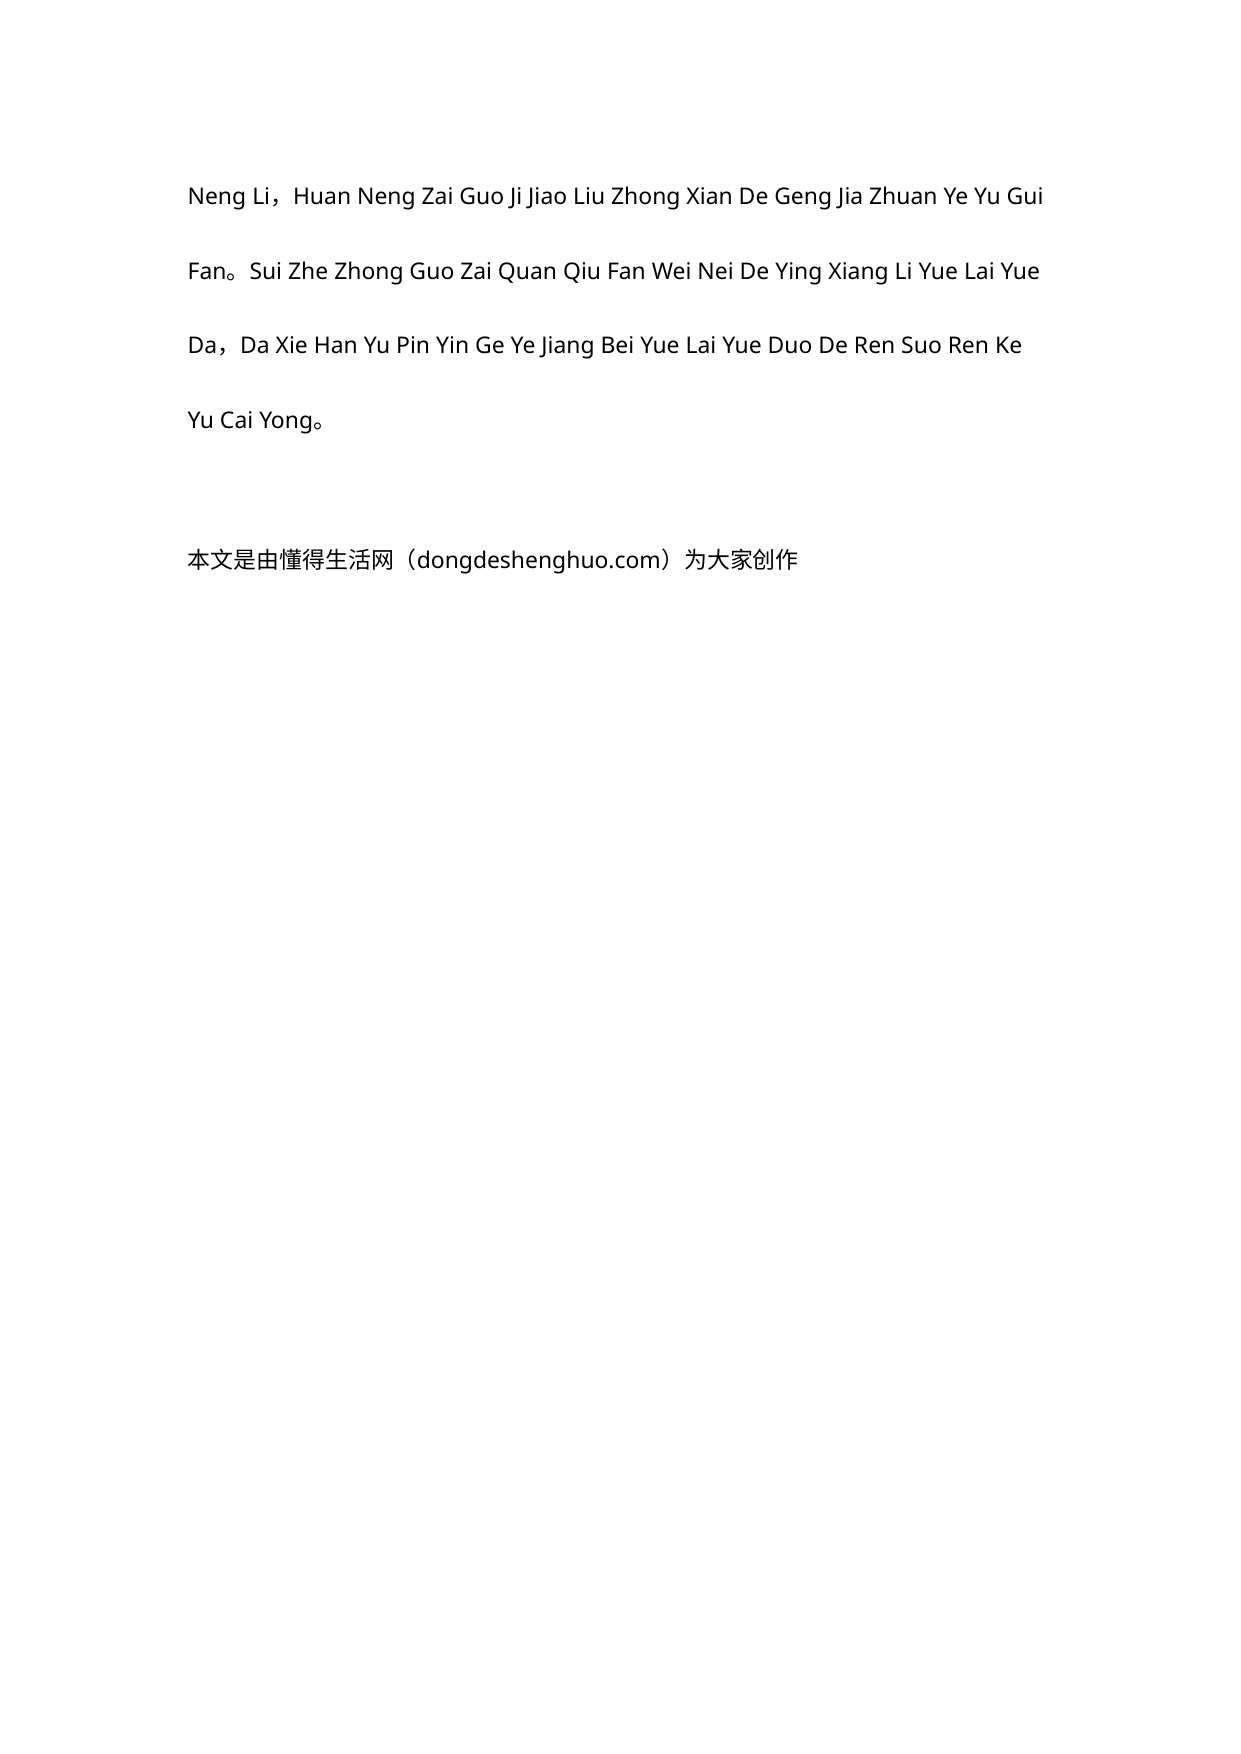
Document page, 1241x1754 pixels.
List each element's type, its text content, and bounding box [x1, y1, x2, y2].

text 本文是由懂得生活网（dongdeshenghuo.com）为大家创作 [187, 527, 1053, 592]
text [187, 162, 1053, 451]
